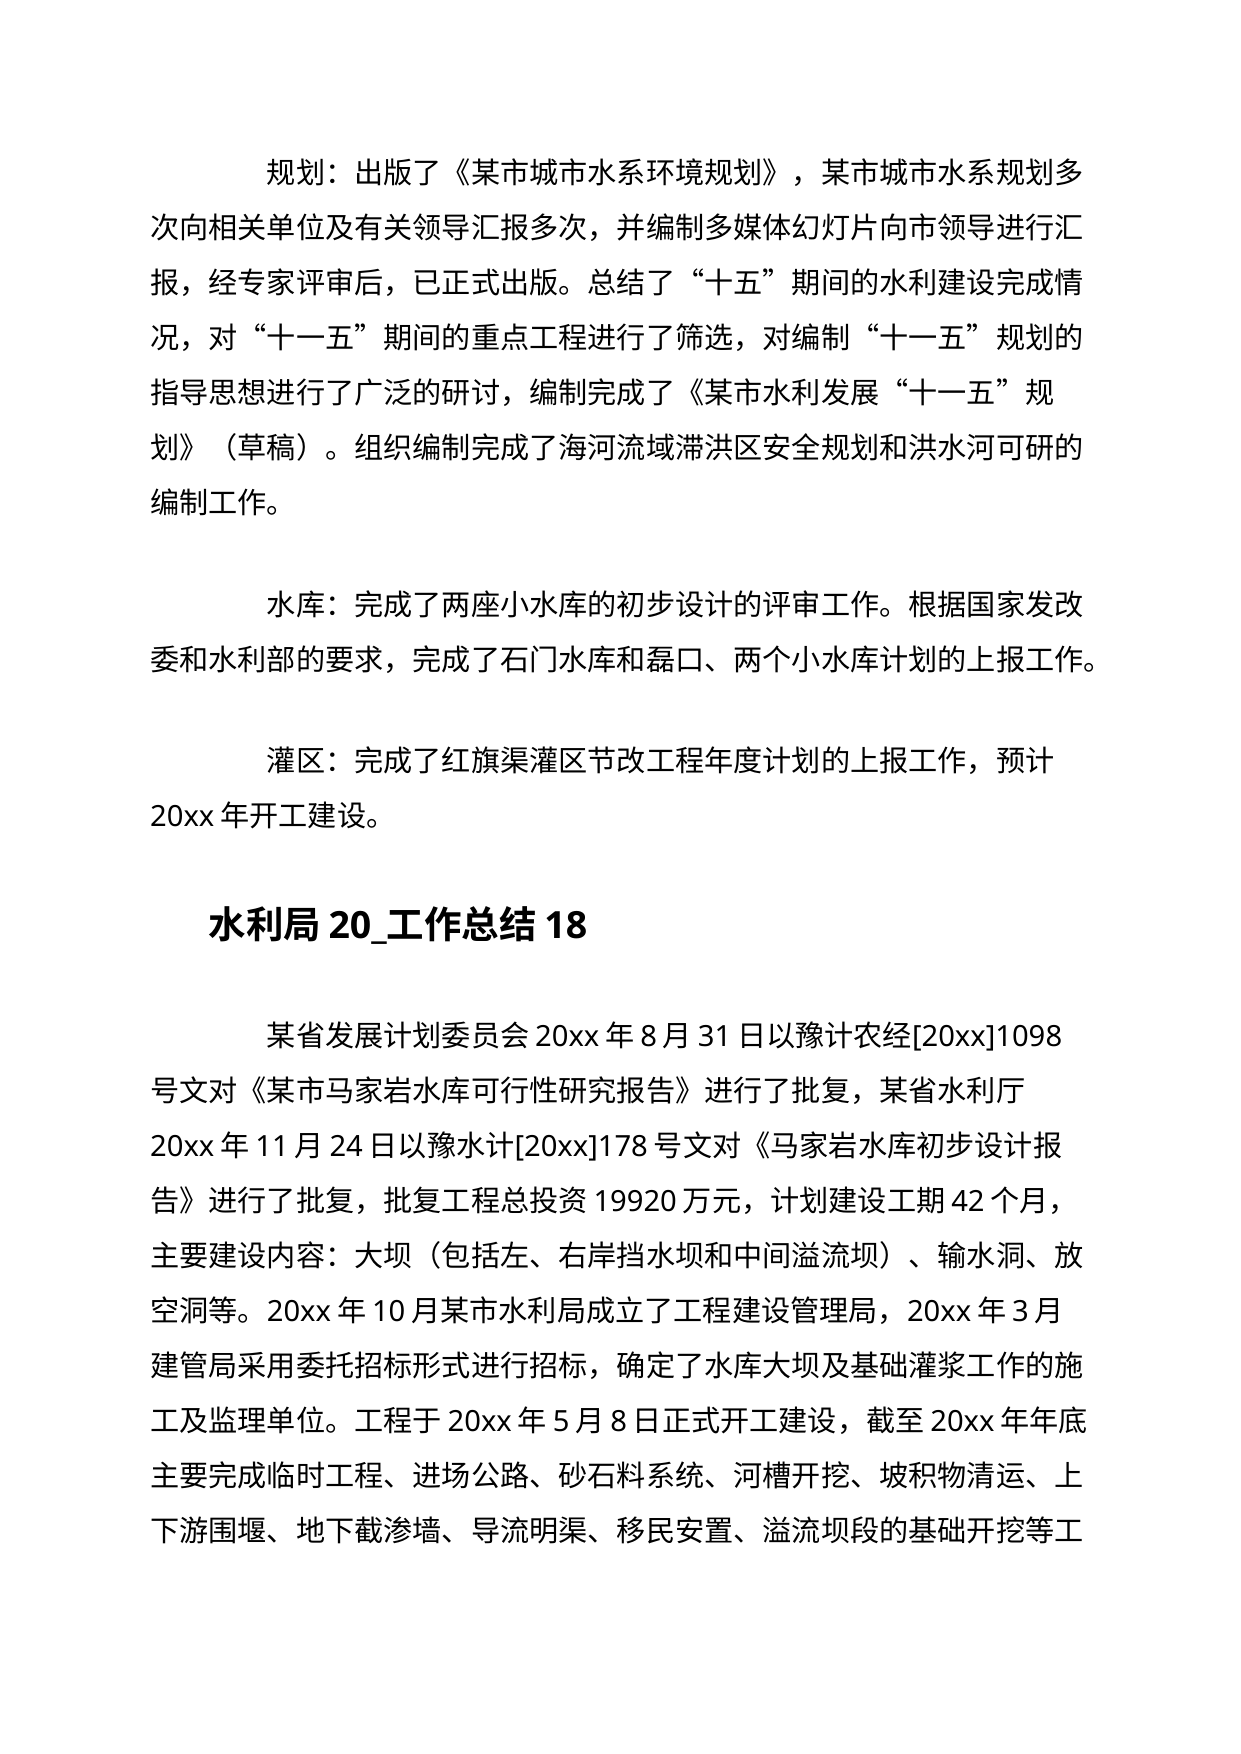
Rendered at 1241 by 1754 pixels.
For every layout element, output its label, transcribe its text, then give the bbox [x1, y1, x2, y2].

text 水库：完成了两座小水库的初步设计的评审工作。根据国家发改委和水利部的要求，完成了石门水库和磊口、两个小水库计划的上报工作。 [150, 581, 1090, 678]
text 灌区：完成了红旗渠灌区节改工程年度计划的上报工作，预计20xx年开工建设。 [150, 738, 1090, 835]
text 水利局20_工作总结18 [150, 895, 1090, 949]
text 规划：出版了《某市城市水系环境规划》，某市城市水系规划多次向相关单位及有关领导汇报多次，并编制多媒体幻灯片向市领导进行汇报，经专家评审后，已正式出版。总结了“十五”期间的水利建设完成情况，对“十一五”期间的重点工程进行了筛选，对编制“十一五”规划的指导思想进行了广泛的研讨，编制完成了《某市水利发展“十一五”规划》（草稿）。组织编制完成了海河流域滞洪区安全规划和洪水河可研的编制工作。 [150, 150, 1090, 522]
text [150, 1013, 1090, 1549]
